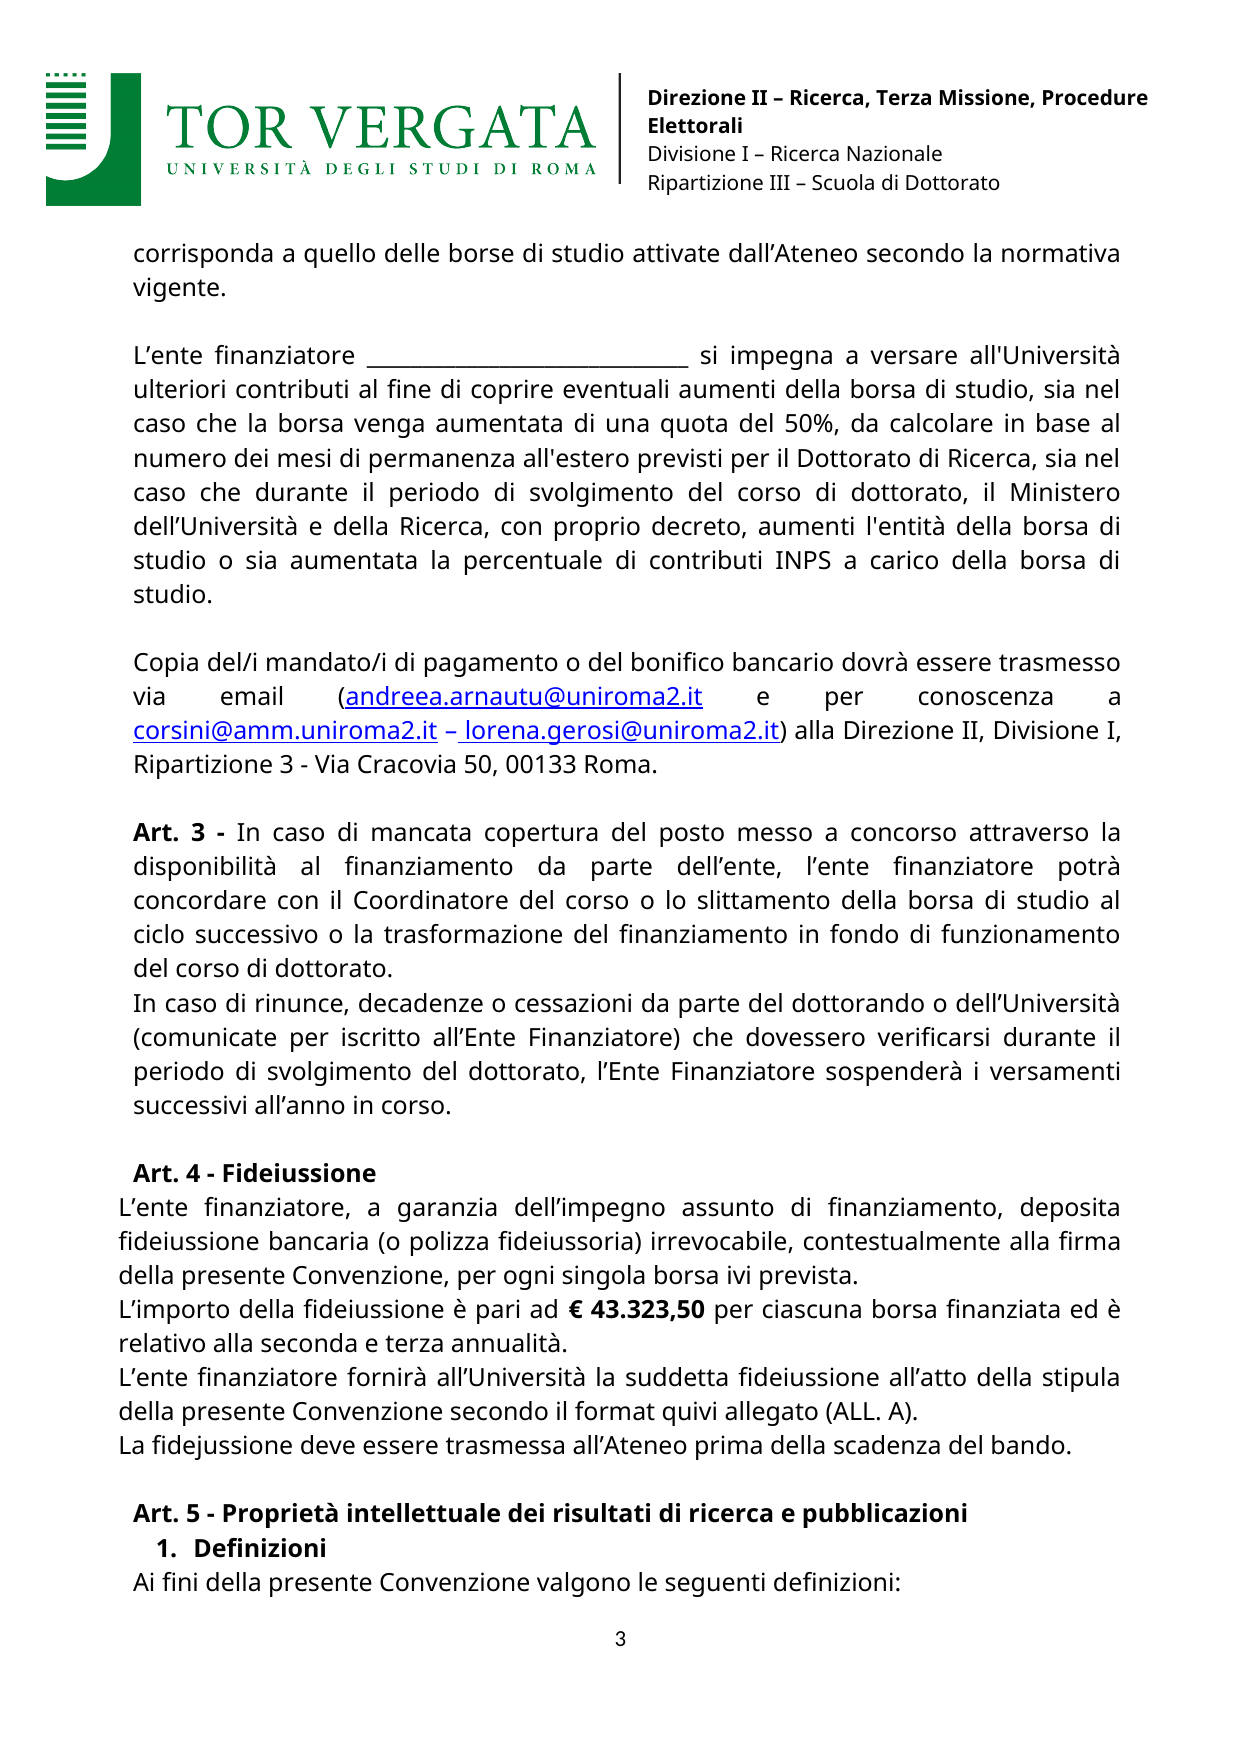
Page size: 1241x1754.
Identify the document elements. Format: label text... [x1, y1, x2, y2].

list Definizioni [156, 1530, 1122, 1564]
text Art. 4 - Fideiussione [133, 1156, 1122, 1189]
text L’ente finanziatore, a garanzia dell’impegno assunto di finanziamento, deposita fideiussione bancaria (o polizza fideiussoria) irrevocabile, contestualmente alla firma della presente Convenzione, per ogni singola borsa ivi prevista. [118, 1189, 1122, 1292]
text L’ente finanziatore _____________________________ si impegna a versare all'Università ulteriori contributi al fine di coprire eventuali aumenti della borsa di studio, sia nel caso che la borsa venga aumentata di una quota del 50%, da calcolare in base al numero dei mesi di permanenza all'estero previsti per il Dottorato di Ricerca, sia nel caso che durante il periodo di svolgimento del corso di dottorato, il Ministero dell’Università e della Ricerca, con proprio decreto, aumenti l'entità della borsa di studio o sia aumentata la percentuale di contributi INPS a carico della borsa di studio. [133, 338, 1122, 611]
text La fidejussione deve essere trasmessa all’Ateneo prima della scadenza del bando. [118, 1428, 1122, 1462]
text Art. 5 - Proprietà intellettuale dei risultati di ricerca e pubblicazioni [133, 1496, 1122, 1530]
text L’ente finanziatore fornirà all’Università la suddetta fideiussione all’atto della stipula della presente Convenzione secondo il format quivi allegato (ALL. A). [118, 1360, 1122, 1428]
text Copia del/i mandato/i di pagamento o del bonifico bancario dovrà essere trasmesso via email (andreea.arnautu@uniroma2.it e per conoscenza a corsini@amm.uniroma2.it – lorena.gerosi@uniroma2.it) alla Direzione II, Divisione I, Ripartizione 3 - Via Cracovia 50, 00133 Roma. [133, 644, 1122, 781]
text L’importo della fideiussione è pari ad € 43.323,50 per ciascuna borsa finanziata ed è relativo alla seconda e terza annualità. [118, 1292, 1122, 1360]
text Art. 3 - In caso di mancata copertura del posto messo a concorso attraverso la disponibilità al finanziamento da parte dell’ente, l’ente finanziatore potrà concordare con il Coordinatore del corso o lo slittamento della borsa di studio al ciclo successivo o la trasformazione del finanziamento in fondo di funzionamento del corso di dottorato. [133, 815, 1122, 985]
picture [46, 73, 596, 206]
text In caso di rinunce, decadenze o cessazioni da parte del dottorando o dell’Università (comunicate per iscritto all’Ente Finanziatore) che dovessero verificarsi durante il periodo di svolgimento del dottorato, l’Ente Finanziatore sospenderà i versamenti successivi all’anno in corso. [133, 985, 1122, 1121]
text Ai fini della presente Convenzione valgono le seguenti definizioni: [133, 1564, 1122, 1598]
